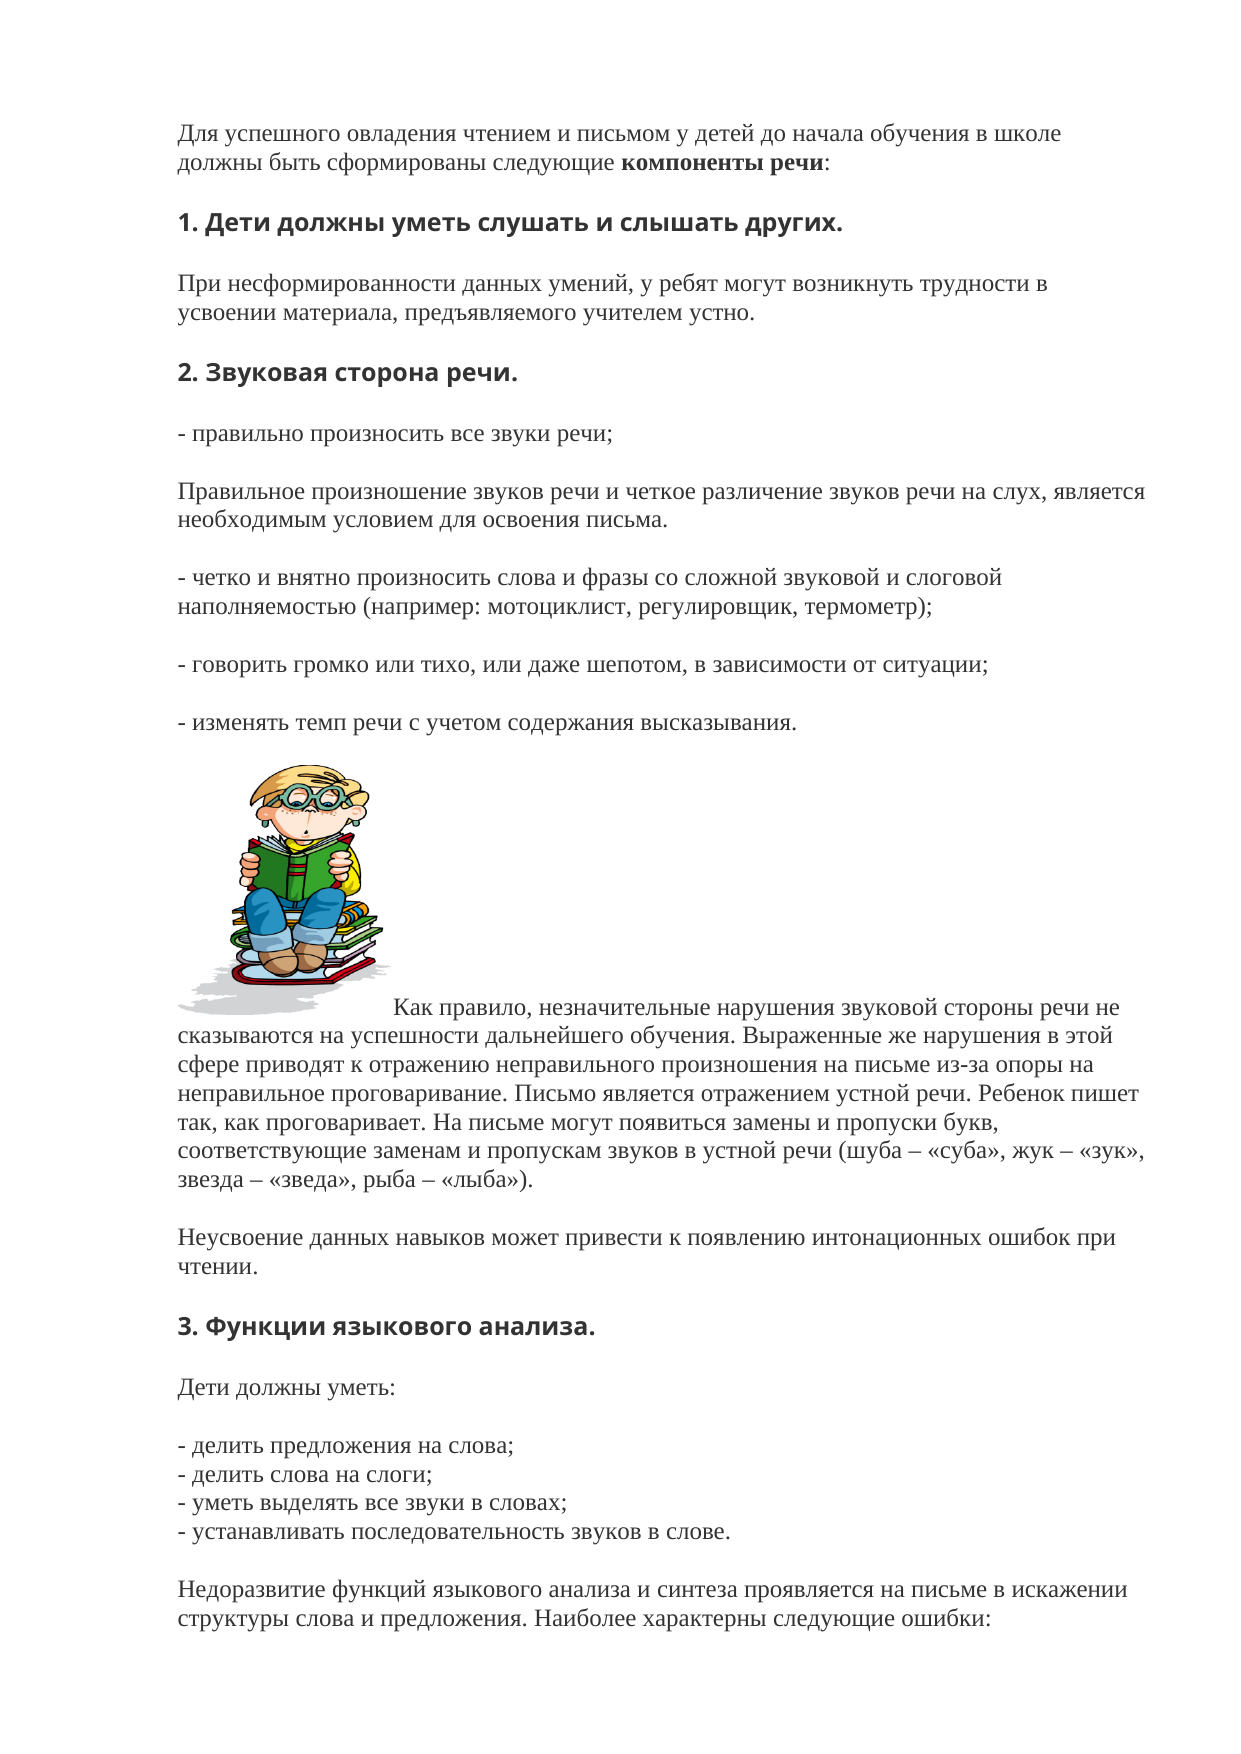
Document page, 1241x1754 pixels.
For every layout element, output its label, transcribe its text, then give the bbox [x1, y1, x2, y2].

text 1. Дети должны уметь слушать и слышать других. [177, 205, 1152, 239]
text - четко и внятно произносить слова и фразы со сложной звуковой и слоговой наполняемостью (например: мотоциклист, регулировщик, термометр); [177, 562, 1152, 620]
text При несформированности данных умений, у ребят могут возникнуть трудности в усвоении материала, предъявляемого учителем устно. [177, 268, 1152, 326]
text Дети должны уметь: [177, 1372, 1152, 1401]
text Неусвоение данных навыков может привести к появлению интонационных ошибок при чтении. [177, 1222, 1152, 1279]
picture [177, 765, 393, 1015]
text Как правило, незначительные нарушения звуковой стороны речи не сказываются на успешности дальнейшего обучения. Выраженные же нарушения в этой сфере приводят к отражению неправильного произношения на письме из-за опоры на неправильное проговаривание. Письмо является отражением устной речи. Ребенок пишет так, как проговаривает. На письме могут появиться замены и пропуски букв, соответствующие заменам и пропускам звуков в устной речи (шуба – «суба», жук – «зук», звезда – «зведа», рыба – «лыба»). [177, 765, 1152, 1193]
text - говорить громко или тихо, или даже шепотом, в зависимости от ситуации; [177, 649, 1152, 678]
text Правильное произношение звуков речи и четкое различение звуков речи на слух, является необходимым условием для освоения письма. [177, 476, 1152, 533]
text 2. Звуковая сторона речи. [177, 355, 1152, 389]
text Недоразвитие функций языкового анализа и синтеза проявляется на письме в искажении структуры слова и предложения. Наиболее характерны следующие ошибки: [177, 1574, 1152, 1632]
text Для успешного овладения чтением и письмом у детей до начала обучения в школе должны быть сформированы следующие компоненты речи: [177, 118, 1152, 176]
text - правильно произносить все звуки речи; [177, 418, 1152, 447]
text 3. Функции языкового анализа. [177, 1309, 1152, 1343]
text - делить предложения на слова; - делить слова на слоги; - уметь выделять все звуки в словах; - устанавливать последовательность звуков в слове. [177, 1430, 1152, 1545]
text - изменять темп речи с учетом содержания высказывания. [177, 707, 1152, 736]
